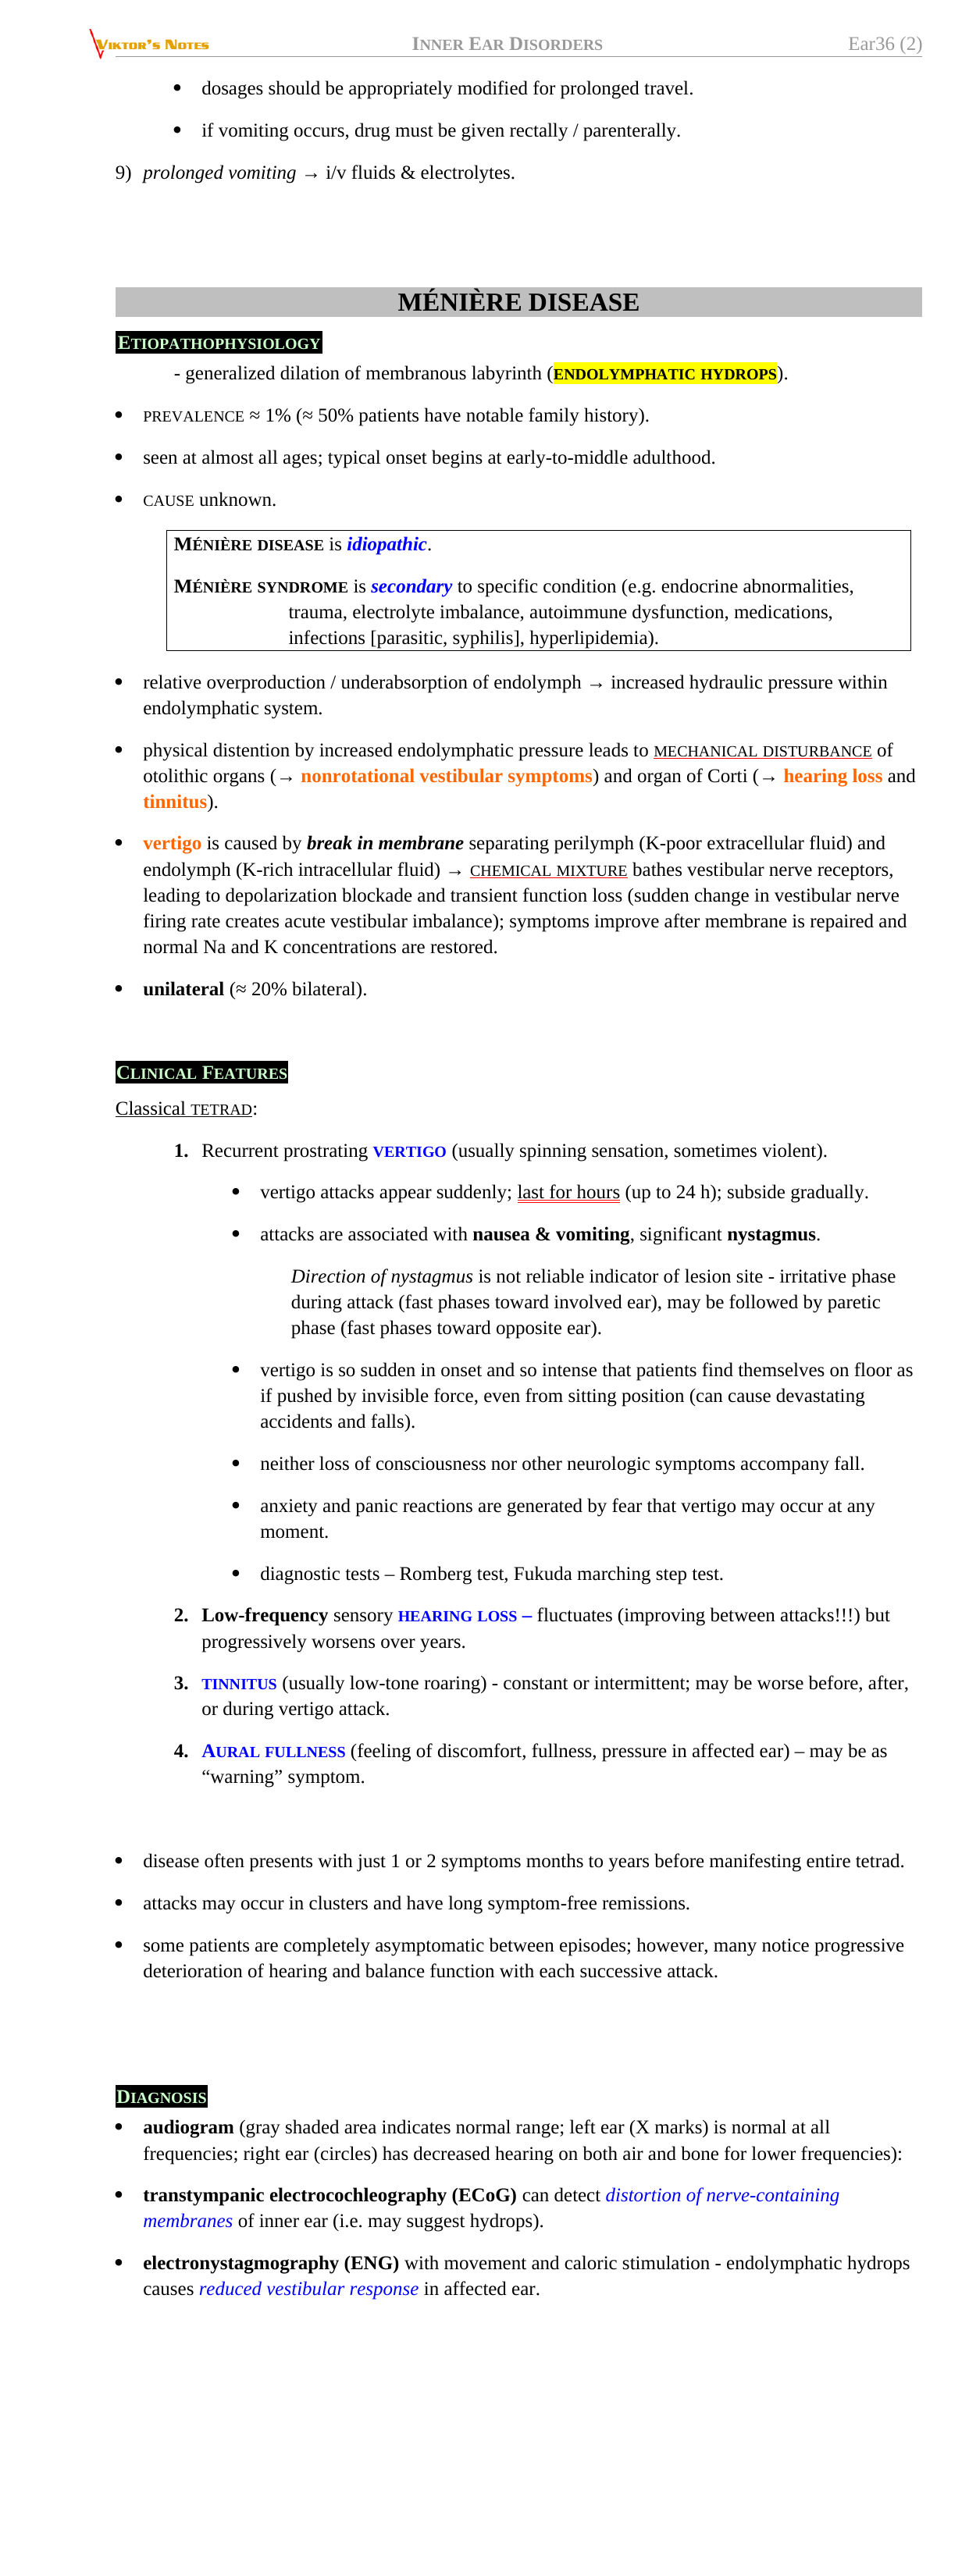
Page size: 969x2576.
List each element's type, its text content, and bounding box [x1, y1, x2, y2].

list audiogram (gray shaded area indicates normal range; left ear (X marks) is normal at all frequencies; right ear (circles) has decreased hearing on both air and bone for lower frequencies): [116, 2116, 922, 2164]
list dosages should be appropriately modified for prolonged travel. [174, 76, 922, 99]
list Recurrent prostrating vertigo (usually spinning sensation, sometimes violent). [174, 1139, 922, 1161]
list Low-frequency sensory hearing loss – fluctuates (improving between attacks!!!) but progressively worsens over years. [174, 1603, 922, 1652]
list seen at almost all ages; typical onset begins at early-to-middle adulthood. [116, 446, 922, 468]
text - generalized dilation of membranous labyrinth (endolymphatic hydrops). [174, 361, 922, 384]
text Classical tetrad: [116, 1097, 922, 1119]
text Diagnosis [116, 2085, 208, 2108]
list disease often presents with just 1 or 2 symptoms months to years before manifesting entire tetrad. [116, 1849, 922, 1872]
list some patients are completely asymptomatic between episodes; however, many notice progressive deterioration of hearing and balance function with each successive attack. [116, 1934, 922, 1981]
list prolonged vomiting → i/v fluids & electrolytes. [116, 161, 922, 183]
list attacks may occur in clusters and have long symptom-free remissions. [116, 1891, 922, 1914]
list attacks are associated with nausea & vomiting, significant nystagmus. [233, 1222, 922, 1245]
list transtympanic electrocochleography (ECoG) can detect distortion of nerve-containing membranes of inner ear (i.e. may suggest hydrops). [116, 2183, 922, 2232]
list cause unknown. [116, 488, 922, 511]
list physical distention by increased endolymphatic pressure leads to mechanical disturbance of otolithic organs (→ nonrotational vestibular symptoms) and organ of Corti (→ hearing loss and tinnitus). [116, 738, 922, 813]
text Clinical Features [116, 1061, 288, 1083]
list vertigo attacks appear suddenly; last for hours (up to 24 h); subside gradually. [233, 1180, 922, 1203]
text Ménière Disease [116, 287, 922, 317]
list prevalence ≈ 1% (≈ 50% patients have notable family history). [116, 404, 922, 426]
list anxiety and panic reactions are generated by fear that vertigo may occur at any moment. [233, 1494, 922, 1542]
text Direction of nystagmus is not reliable indicator of lesion site - irritative phase during attack (fast phases toward involved ear), may be followed by paretic phase (fast phases toward opposite ear). [291, 1265, 922, 1339]
list neither loss of consciousness nor other neurologic symptoms accompany fall. [233, 1452, 922, 1475]
list diagnostic tests – Romberg test, Fukuda marching step test. [233, 1562, 922, 1584]
picture [87, 29, 210, 61]
list vertigo is so sudden in onset and so intense that patients find themselves on floor as if pushed by invisible force, even from sitting position (can cause devastating accidents and falls). [233, 1358, 922, 1432]
text Etiopathophysiology [116, 331, 322, 354]
list relative overproduction / underabsorption of endolymph → increased hydraulic pressure within endolymphatic system. [116, 671, 922, 719]
list unilateral (≈ 20% bilateral). [116, 977, 922, 999]
list if vomiting occurs, drug must be given rectally / parenterally. [174, 119, 922, 141]
list vertigo is caused by break in membrane separating perilymph (K-poor extracellular fluid) and endolymph (K-rich intracellular fluid) → chemical mixture bathes vestibular nerve receptors, leading to depolarization blockade and transient function loss (sudden change in vestibular nerve firing rate creates acute vestibular imbalance); symptoms improve after membrane is repaired and normal Na and K concentrations are restored. [116, 832, 922, 957]
text Ménière disease is idiopathic. [167, 531, 910, 555]
list Aural fullness (feeling of discomfort, fullness, pressure in affected ear) – may be as “warning” symptom. [174, 1739, 922, 1788]
list tinnitus (usually low-tone roaring) - constant or intermittent; may be worse before, after, or during vertigo attack. [174, 1671, 922, 1720]
text Ménière syndrome is secondary to specific condition (e.g. endocrine abnormalities, trauma, electrolyte imbalance, autoimmune dysfunction, medications, infections [parasitic, syphilis], hyperlipidemia). [167, 572, 910, 650]
list electronystagmography (ENG) with movement and caloric stimulation - endolymphatic hydrops causes reduced vestibular response in affected ear. [116, 2251, 922, 2300]
